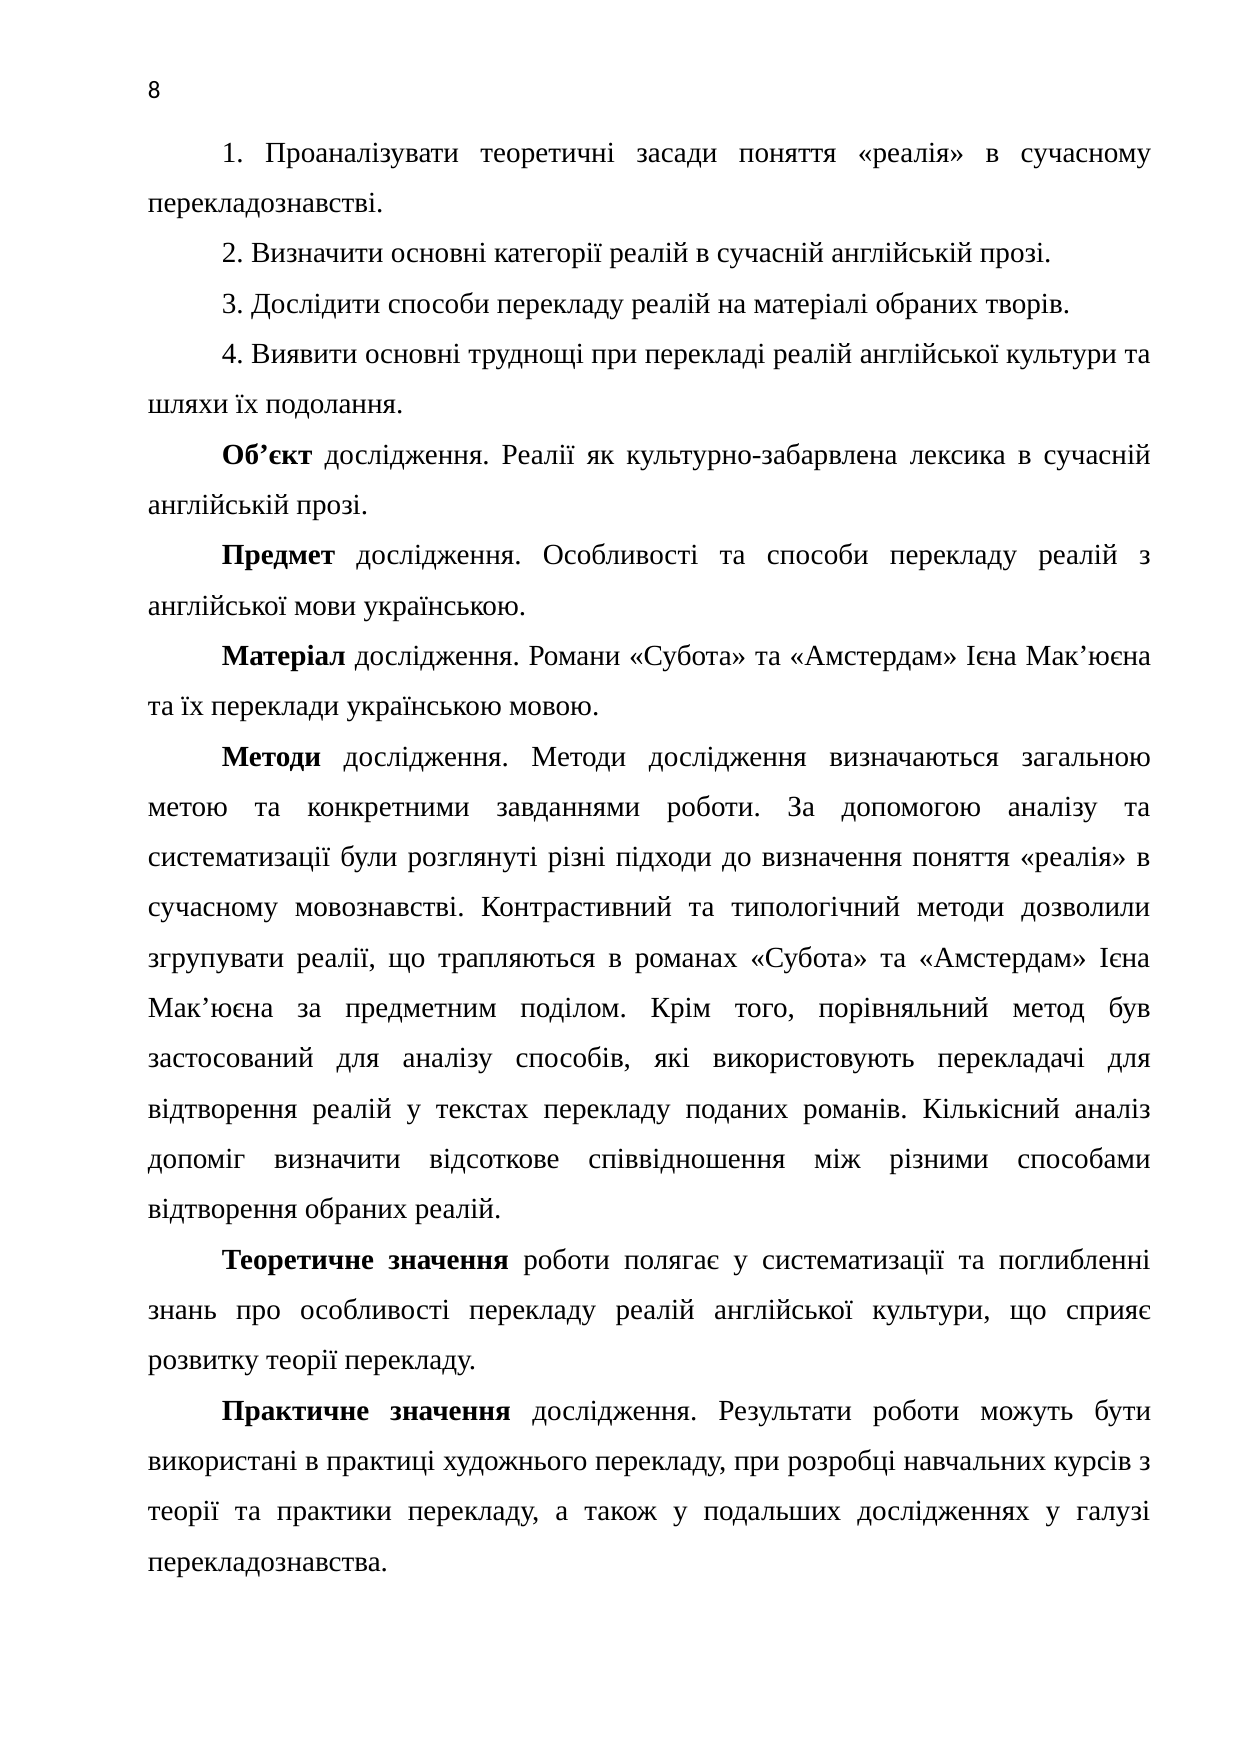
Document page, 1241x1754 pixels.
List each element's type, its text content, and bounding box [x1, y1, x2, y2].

text 2. Визначити основні категорії реалій в сучасній англійській прозі. [148, 236, 1152, 269]
text 3. Дослідити способи перекладу реалій на матеріалі обраних творів. [148, 286, 1152, 319]
text 4. Виявити основні труднощі при перекладі реалій англійської культури та шляхи їх подолання. [148, 336, 1152, 420]
text Теоретичне значення роботи полягає у систематизації та поглибленні знань про особливості перекладу реалій англійської культури, що сприяє розвитку теорії перекладу. [148, 1242, 1152, 1376]
text Практичне значення дослідження. Результати роботи можуть бути використані в практиці художнього перекладу, при розробці навчальних курсів з теорії та практики перекладу, а також у подальших дослідженнях у галузі перекладознавства. [148, 1393, 1152, 1577]
text Предмет дослідження. Особливості та способи перекладу реалій з англійської мови українською. [148, 537, 1152, 621]
text Об’єкт дослідження. Реалії як культурно-забарвлена лексика в сучасній англійській прозі. [148, 437, 1152, 521]
text Матеріал дослідження. Романи «Субота» та «Амстердам» Ієна Мак’юєна та їх переклади українською мовою. [148, 638, 1152, 722]
text Методи дослідження. Методи дослідження визначаються загальною метою та конкретними завданнями роботи. За допомогою аналізу та систематизації були розглянуті різні підходи до визначення поняття «реалія» в сучасному мовознавстві. Контрастивний та типологічний методи дозволили згрупувати реалії, що трапляються в романах «Субота» та «Амстердам» Ієна Мак’юєна за предметним поділом. Крім того, порівняльний метод був застосований для аналізу способів, які використовують перекладачі для відтворення реалій у текстах перекладу поданих романів. Кількісний аналіз допоміг визначити відсоткове співвідношення між різними способами відтворення обраних реалій. [148, 739, 1152, 1225]
text 1. Проаналізувати теоретичні засади поняття «реалія» в сучасному перекладознавстві. [148, 135, 1152, 219]
